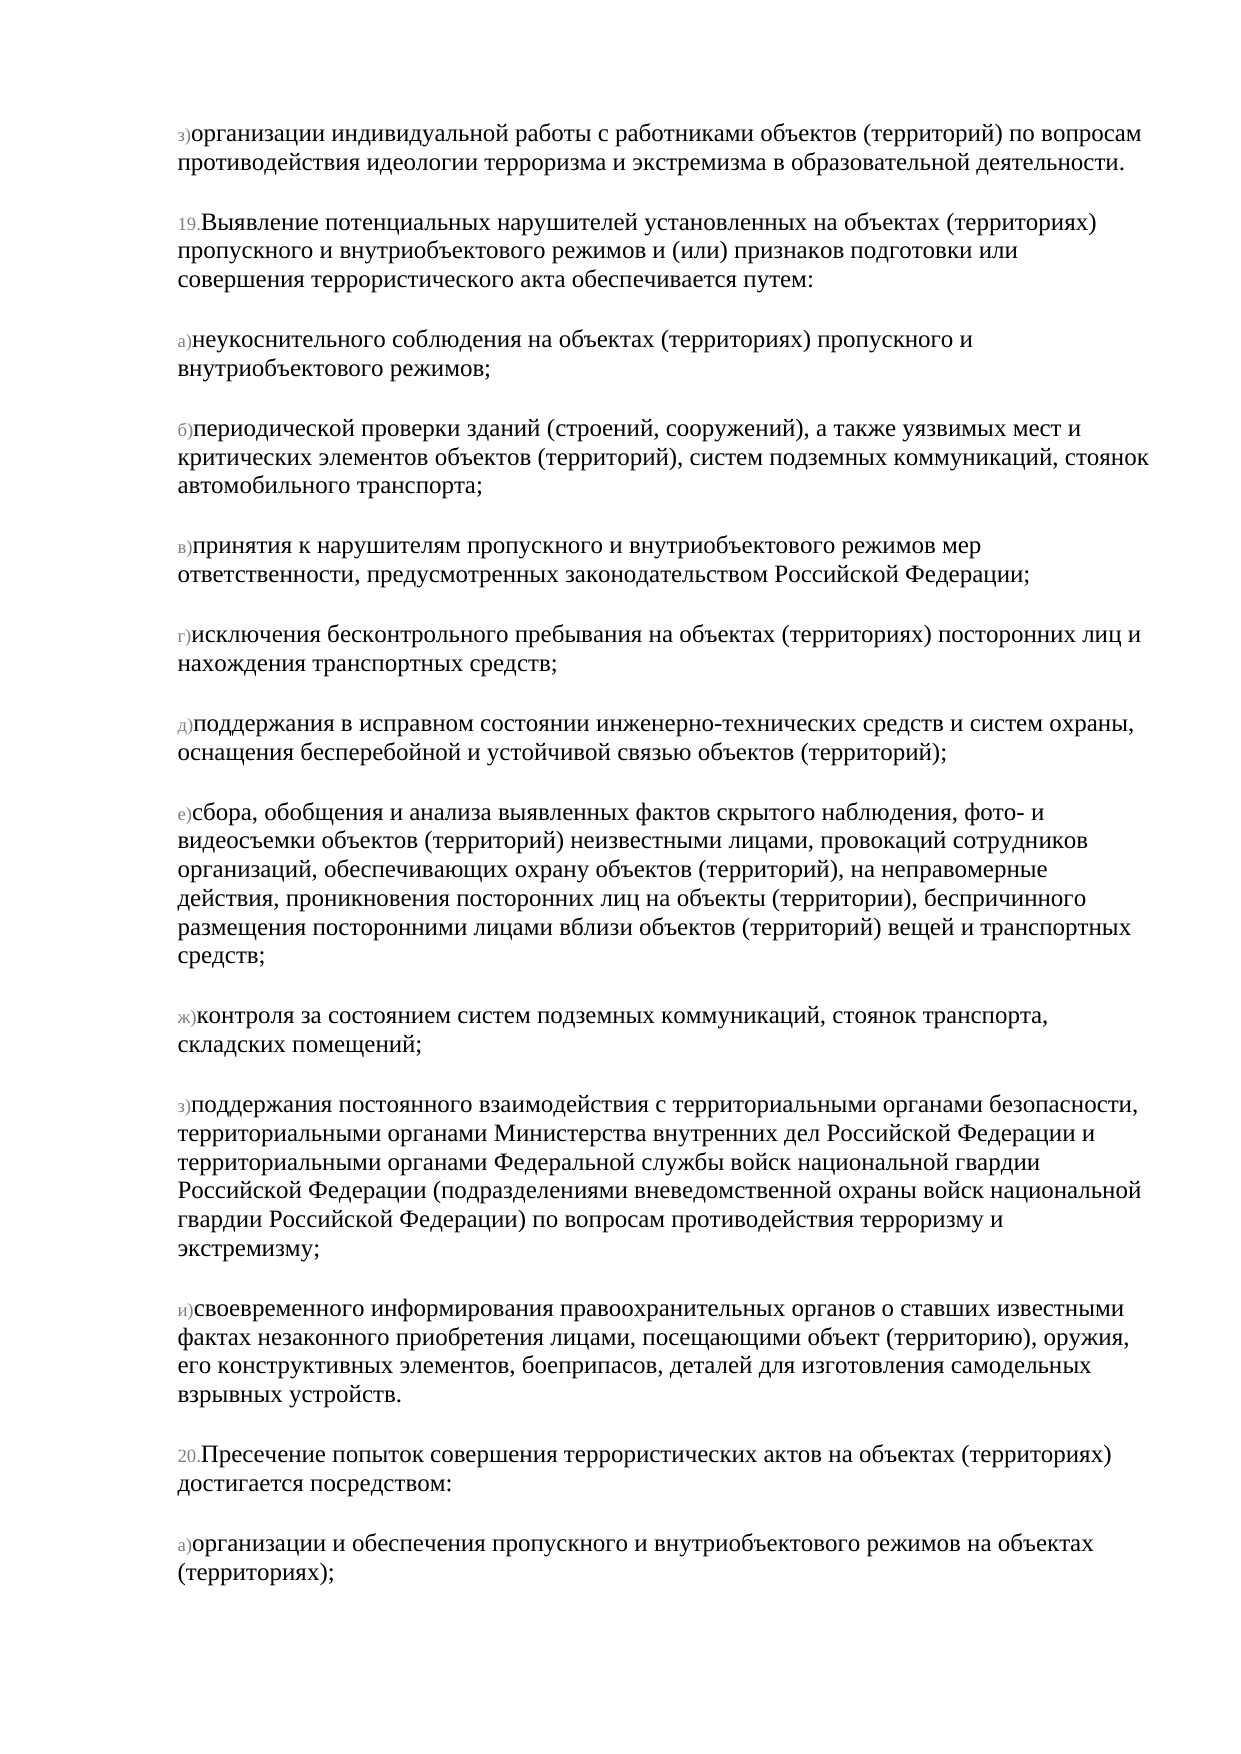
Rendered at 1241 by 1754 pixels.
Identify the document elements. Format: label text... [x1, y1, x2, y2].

text г)исключения бесконтрольного пребывания на объектах (территориях) посторонних лиц и нахождения транспортных средств; [177, 619, 1152, 677]
text д)поддержания в исправном состоянии инженерно-технических средств и систем охраны, оснащения бесперебойной и устойчивой связью объектов (территорий); [177, 708, 1152, 766]
text а)неукоснительного соблюдения на объектах (территориях) пропускного и внутриобъектового режимов; [177, 324, 1152, 382]
text з)поддержания постоянного взаимодействия с территориальными органами безопасности, территориальными органами Министерства внутренних дел Российской Федерации и территориальными органами Федеральной службы войск национальной гвардии Российской Федерации (подразделениями вневедомственной охраны войск национальной гвардии Российской Федерации) по вопросам противодействия терроризму и экстремизму; [177, 1089, 1152, 1262]
text е)сбора, обобщения и анализа выявленных фактов скрытого наблюдения, фото- и видеосъемки объектов (территорий) неизвестными лицами, провокаций сотрудников организаций, обеспечивающих охрану объектов (территорий), на неправомерные действия, проникновения посторонних лиц на объекты (территории), беспричинного размещения посторонними лицами вблизи объектов (территорий) вещей и транспортных средств; [177, 797, 1152, 969]
text 20.Пресечение попыток совершения террористических актов на объектах (территориях) достигается посредством: [177, 1439, 1152, 1497]
text ж)контроля за состоянием систем подземных коммуникаций, стоянок транспорта, складских помещений; [177, 1001, 1152, 1058]
text 19.Выявление потенциальных нарушителей установленных на объектах (территориях) пропускного и внутриобъектового режимов и (или) признаков подготовки или совершения террористического акта обеспечивается путем: [177, 207, 1152, 293]
text в)принятия к нарушителям пропускного и внутриобъектового режимов мер ответственности, предусмотренных законодательством Российской Федерации; [177, 531, 1152, 588]
text б)периодической проверки зданий (строений, сооружений), а также уязвимых мест и критических элементов объектов (территорий), систем подземных коммуникаций, стоянок автомобильного транспорта; [177, 413, 1152, 499]
text а)организации и обеспечения пропускного и внутриобъектового режимов на объектах (территориях); [177, 1528, 1152, 1586]
text и)своевременного информирования правоохранительных органов о ставших известными фактах незаконного приобретения лицами, посещающими объект (территорию), оружия, его конструктивных элементов, боеприпасов, деталей для изготовления самодельных взрывных устройств. [177, 1293, 1152, 1408]
text з)организации индивидуальной работы с работниками объектов (территорий) по вопросам противодействия идеологии терроризма и экстремизма в образовательной деятельности. [177, 118, 1152, 176]
